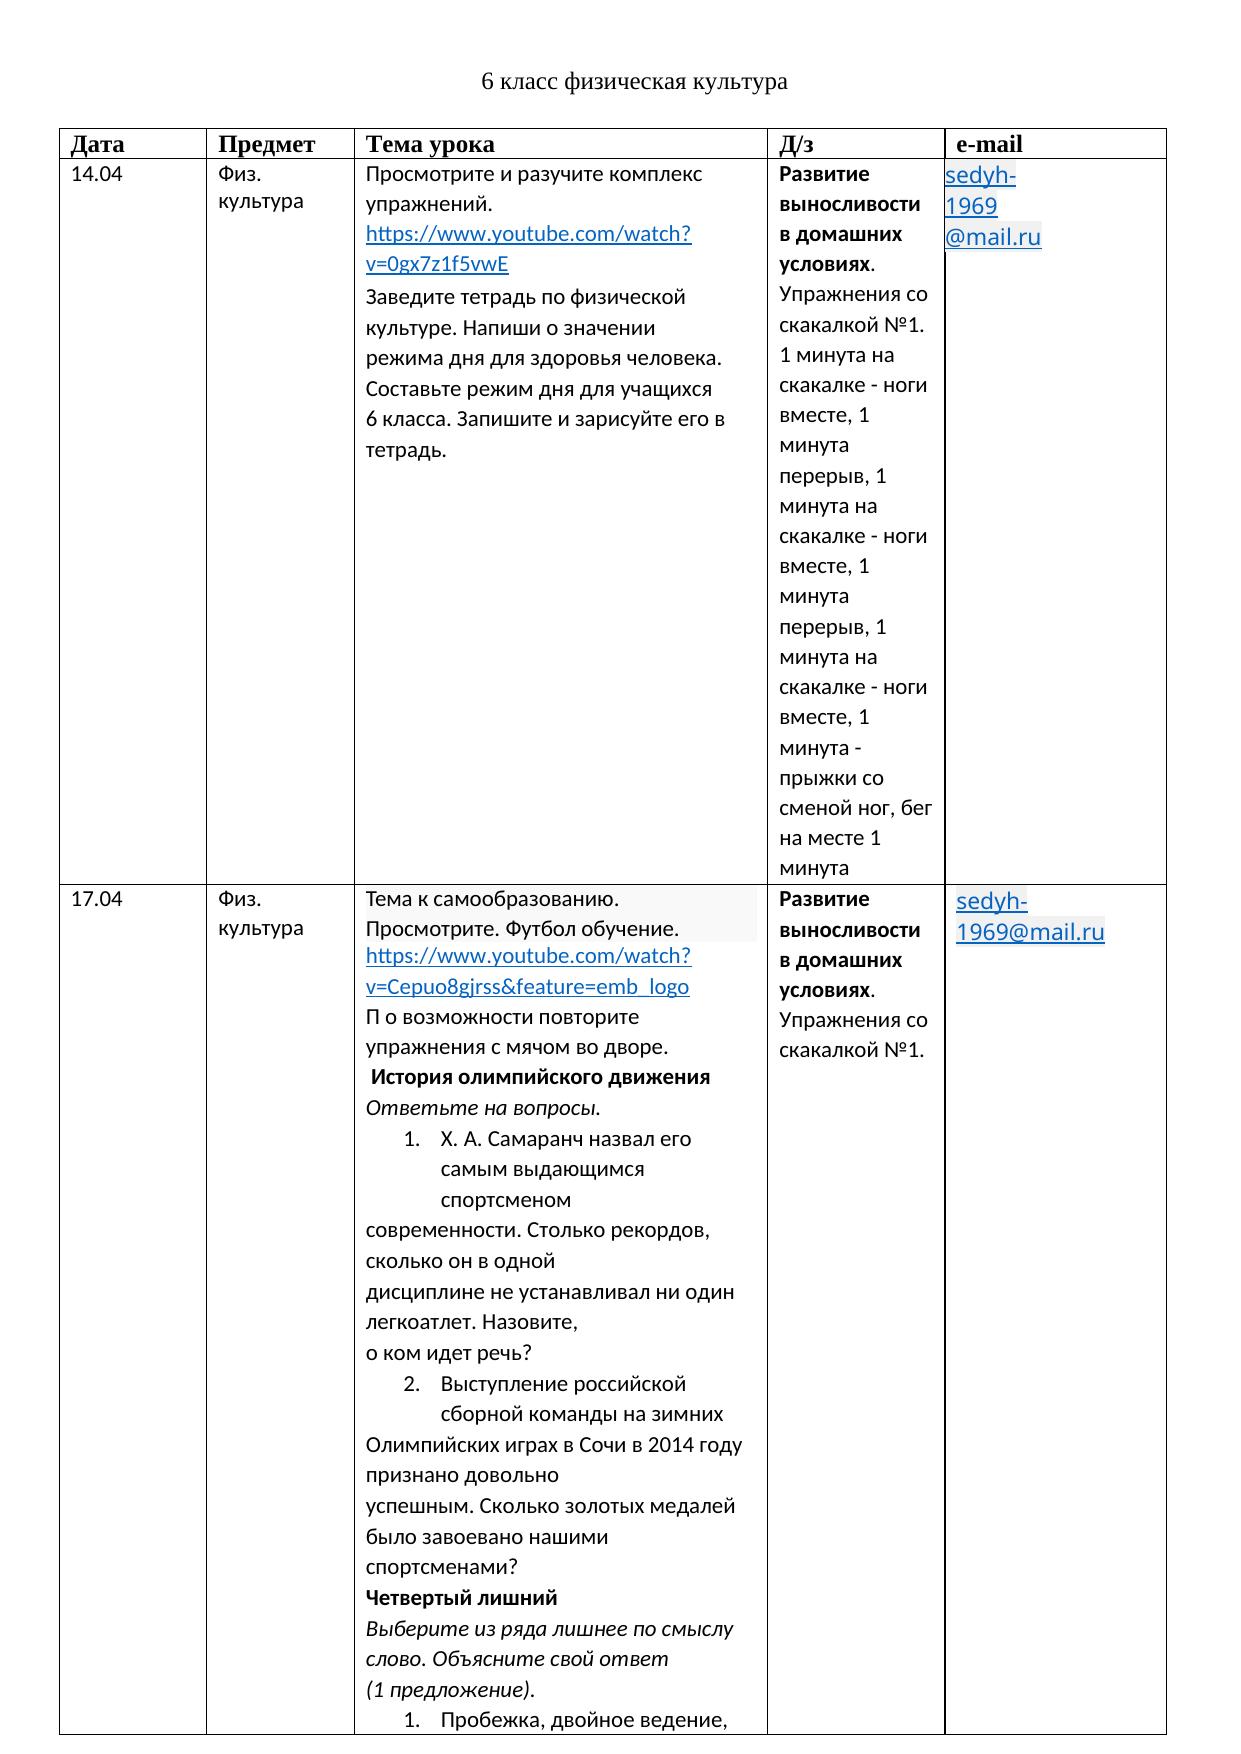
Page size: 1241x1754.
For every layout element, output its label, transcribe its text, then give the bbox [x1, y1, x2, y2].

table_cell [768, 885, 944, 1734]
table_cell Физ. культура [207, 159, 354, 883]
table_cell Просмотрите и разучите комплекс упражнений. https://www.youtube.com/watch?v=0gx7z1f5vwE Заведите тетрадь по физической культуре. Напиши о значении режима дня для здоровья человека. Составьте режим дня для учащихся 6 класса. Запишите и зарисуйте его в тетрадь. [355, 159, 767, 883]
table_cell Развитие выносливости в домашних условиях. Упражнения со скакалкой №1. 1 минута на скакалке - ноги вместе, 1 минута перерыв, 1 минута на скакалке - ноги вместе, 1 минута перерыв, 1 минута на скакалке - ноги вместе, 1 минута - прыжки со сменой ног, бег на месте 1 минута [768, 159, 944, 883]
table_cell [355, 885, 767, 1734]
table_header Дата [60, 129, 206, 158]
table_cell Физ. культура [207, 885, 354, 1734]
table_cell 14.04 [60, 159, 206, 883]
table_cell 17.04 [60, 885, 206, 1734]
table_cell sedyh-1969@mail.ru [946, 885, 1166, 1734]
text 6 класс физическая культура [88, 66, 1181, 94]
table_header e-mail [946, 129, 1166, 158]
table_cell sedyh-1969@mail.ru [946, 159, 1166, 883]
table_header Тема урока [355, 129, 767, 158]
table_header Д/з [768, 129, 944, 158]
table_header Предмет [207, 129, 354, 158]
